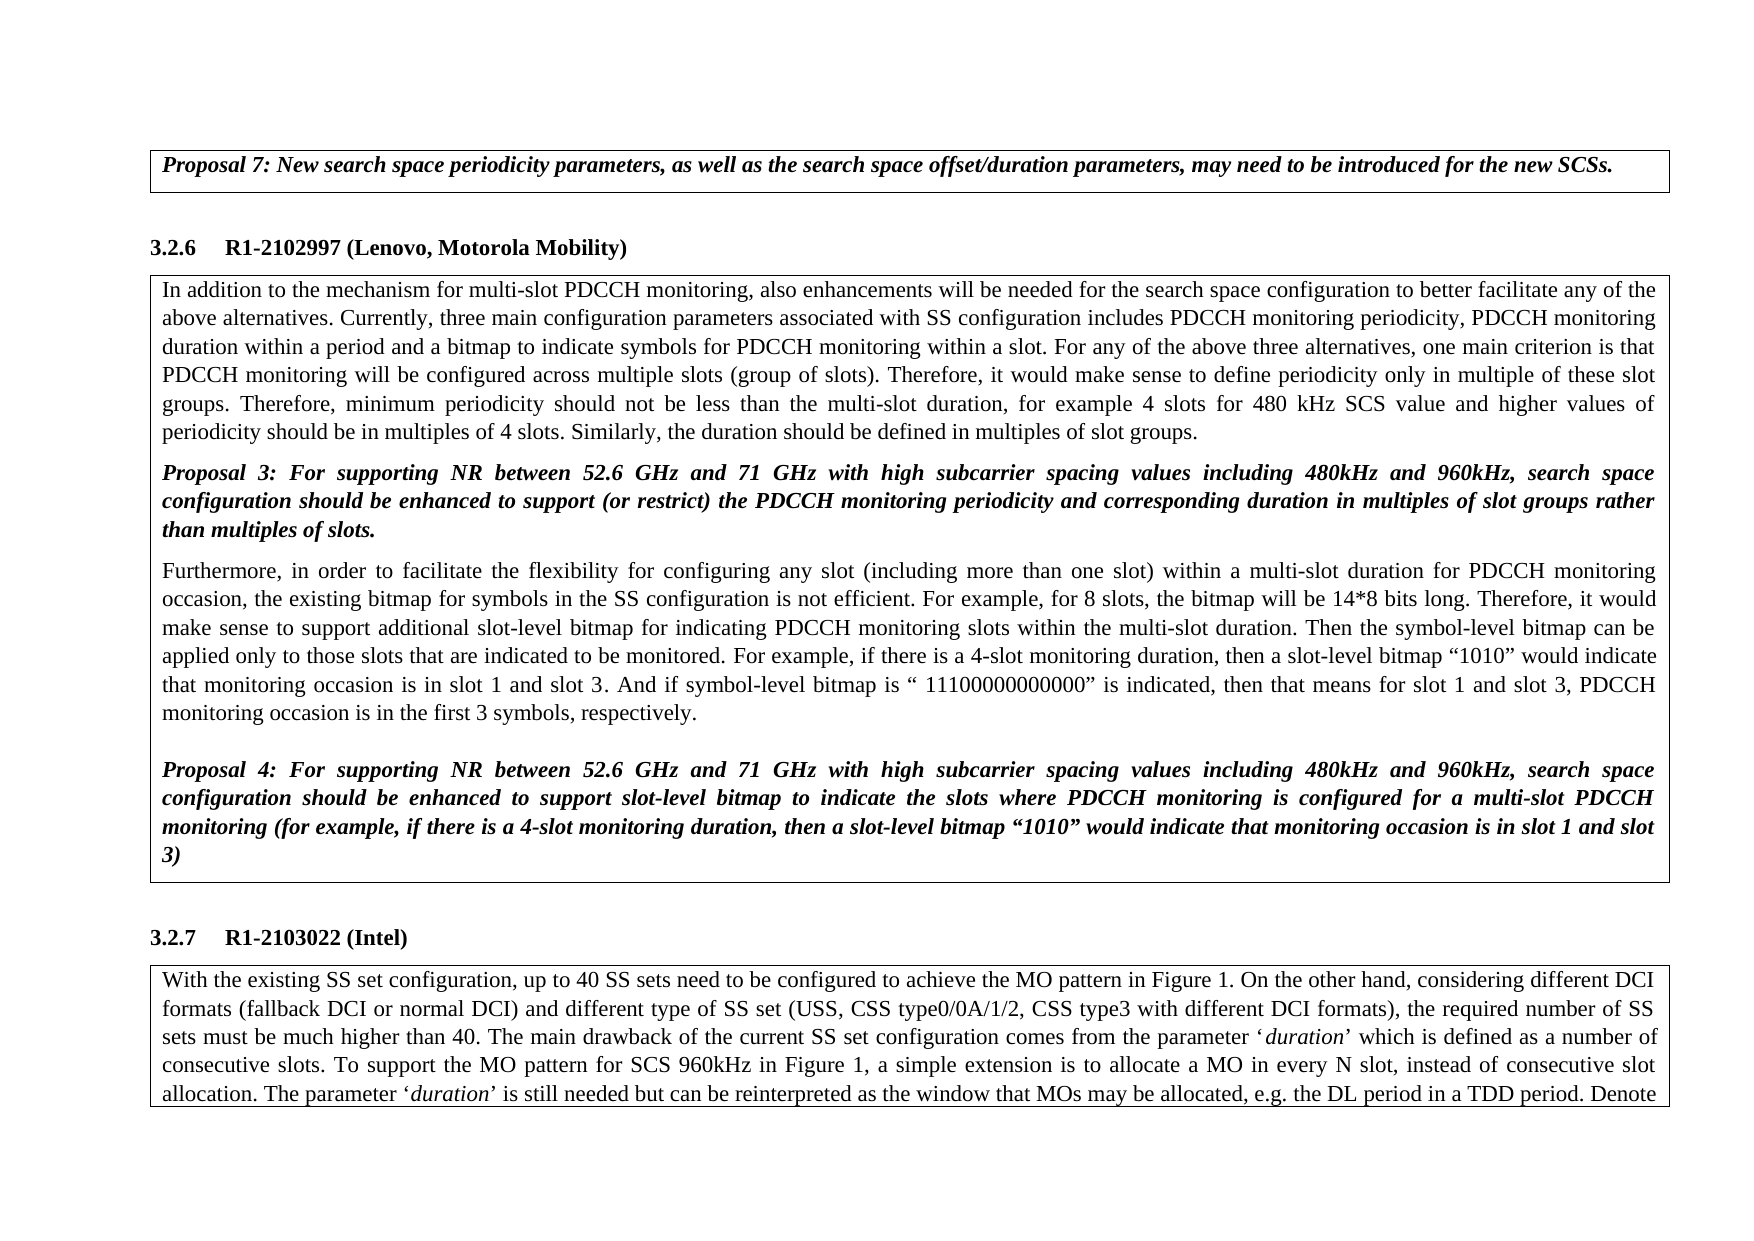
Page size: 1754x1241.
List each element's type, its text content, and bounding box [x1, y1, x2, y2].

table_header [151, 966, 1669, 1106]
subtitle R1-2102997 (Lenovo, Motorola Mobility) [150, 234, 1604, 260]
table_header In addition to the mechanism for multi-slot PDCCH monitoring, also enhancements will be needed for the search space configuration to better facilitate any of the above alternatives. Currently, three main configuration parameters associated with SS configuration includes PDCCH monitoring periodicity, PDCCH monitoring duration within a period and a bitmap to indicate symbols for PDCCH monitoring within a slot. For any of the above three alternatives, one main criterion is that PDCCH monitoring will be configured across multiple slots (group of slots). Therefore, it would make sense to define periodicity only in multiple of these slot groups. Therefore, minimum periodicity should not be less than the multi-slot duration, for example 4 slots for 480 kHz SCS value and higher values of periodicity should be in multiples of 4 slots. Similarly, the duration should be defined in multiples of slot groups. Proposal 3: For supporting NR between 52.6 GHz and 71 GHz with high subcarrier spacing values including 480kHz and 960kHz, search space configuration should be enhanced to support (or restrict) the PDCCH monitoring periodicity and corresponding duration in multiples of slot groups rather than multiples of slots. Furthermore, in order to facilitate the flexibility for configuring any slot (including more than one slot) within a multi-slot duration for PDCCH monitoring occasion, the existing bitmap for symbols in the SS configuration is not efficient. For example, for 8 slots, the bitmap will be 14*8 bits long. Therefore, it would make sense to support additional slot-level bitmap for indicating PDCCH monitoring slots within the multi-slot duration. Then the symbol-level bitmap can be applied only to those slots that are indicated to be monitored. For example, if there is a 4-slot monitoring duration, then a slot-level bitmap “1010” would indicate that monitoring occasion is in slot 1 and slot 3. And if symbol-level bitmap is “ 11100000000000” is indicated, then that means for slot 1 and slot 3, PDCCH monitoring occasion is in the first 3 symbols, respectively. Proposal 4: For supporting NR between 52.6 GHz and 71 GHz with high subcarrier spacing values including 480kHz and 960kHz, search space configuration should be enhanced to support slot-level bitmap to indicate the slots where PDCCH monitoring is configured for a multi-slot PDCCH monitoring (for example, if there is a 4-slot monitoring duration, then a slot-level bitmap “1010” would indicate that monitoring occasion is in slot 1 and slot 3) [151, 276, 1669, 882]
subtitle R1-2103022 (Intel) [150, 924, 1604, 951]
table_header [151, 151, 1669, 192]
